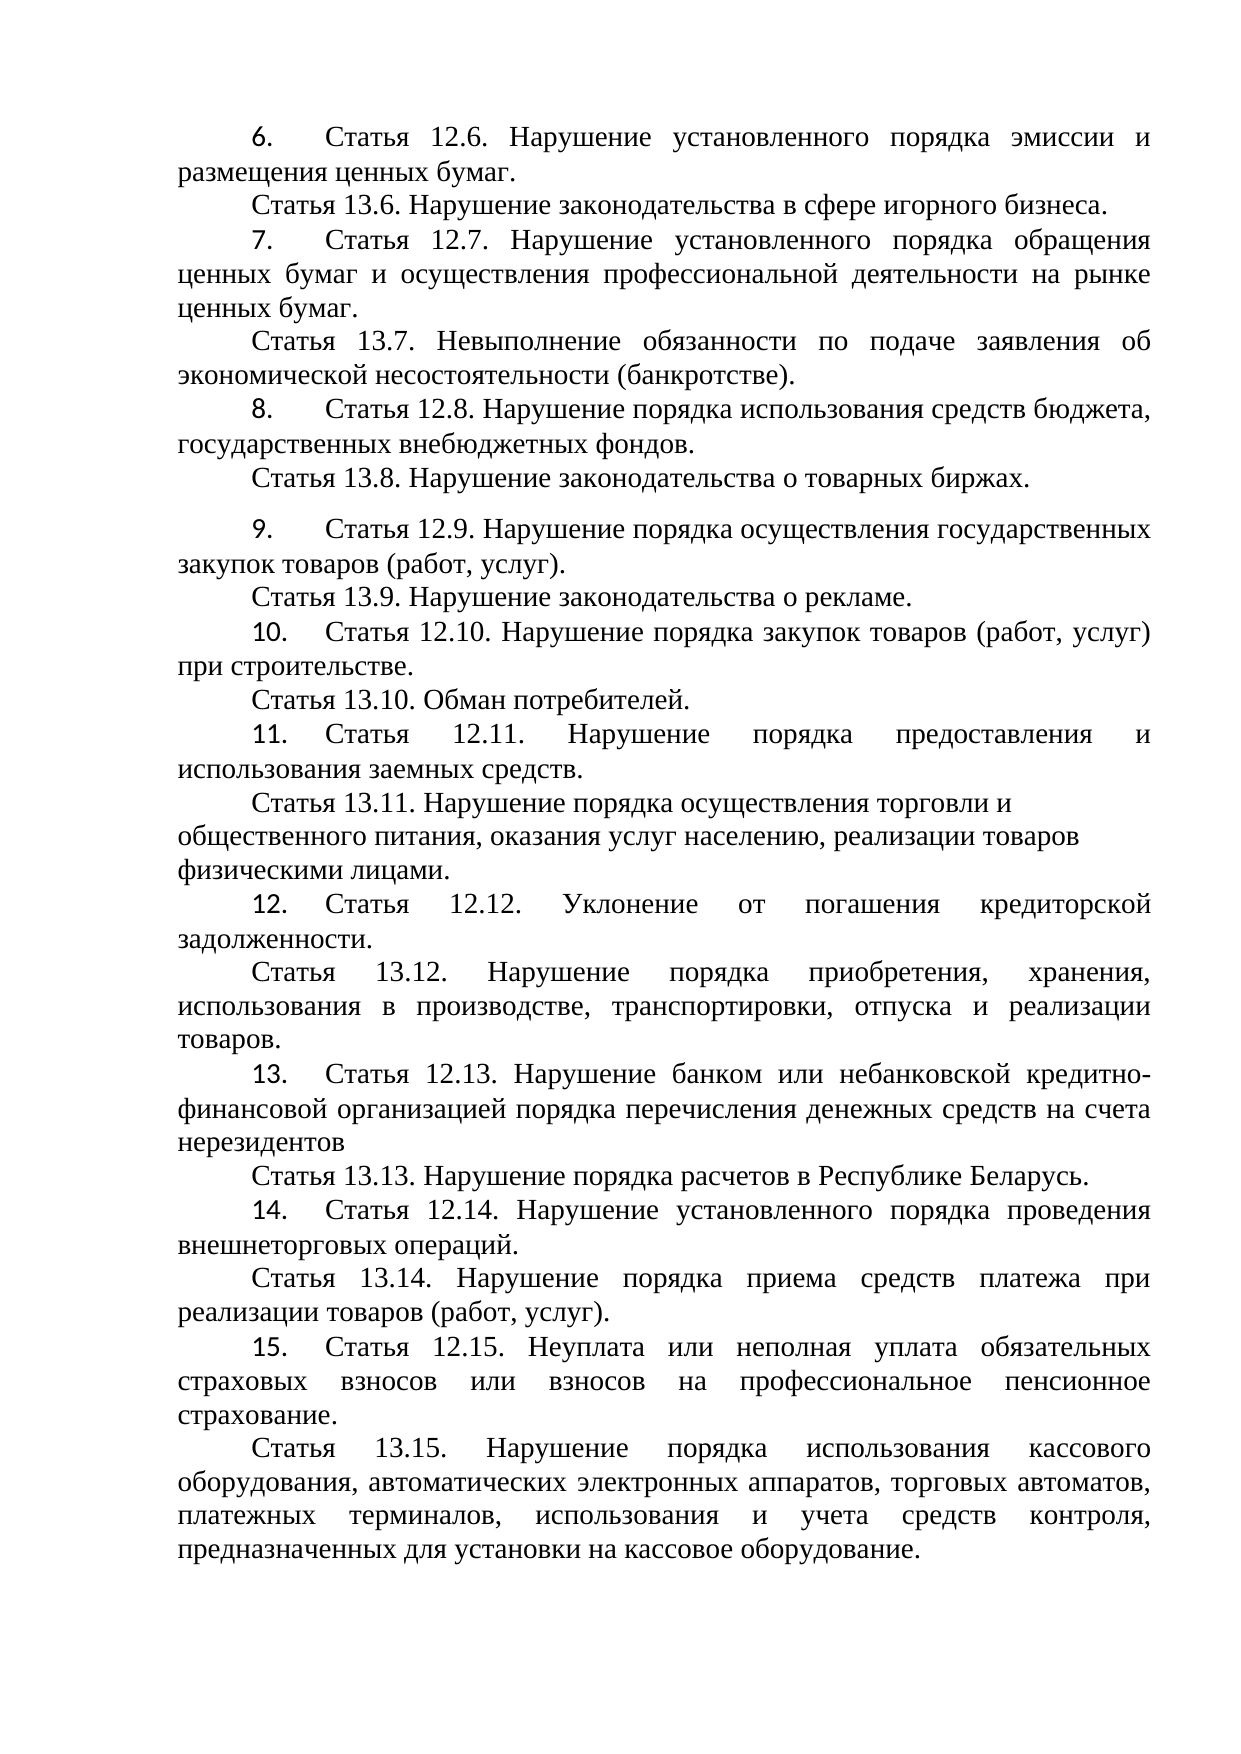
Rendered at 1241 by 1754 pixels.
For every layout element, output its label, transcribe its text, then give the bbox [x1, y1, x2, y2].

text Статья 13.11. Нарушение порядка осуществления торговли и общественного питания, оказания услуг населению, реализации товаров физическими лицами. [177, 785, 1152, 885]
list Статья 12.7. Нарушение установленного порядка обращения ценных бумаг и осуществления профессиональной деятельности на рынке ценных бумаг. [177, 221, 1152, 323]
list Статья 12.11. Нарушение порядка предоставления и использования заемных средств. [177, 716, 1152, 785]
list Статья 13.14. Нарушение порядка приема средств платежа при реализации товаров (работ, услуг). [177, 1261, 1152, 1328]
list Статья 12.9. Нарушение порядка осуществления государственных закупок товаров (работ, услуг). [177, 510, 1152, 579]
list Статья 13.12. Нарушение порядка приобретения, хранения, использования в производстве, транспортировки, отпуска и реализации товаров. [177, 954, 1152, 1055]
list Статья 12.10. Нарушение порядка закупок товаров (работ, услуг) при строительстве. [177, 613, 1152, 682]
list Статья 12.8. Нарушение порядка использования средств бюджета, государственных внебюджетных фондов. [177, 391, 1152, 460]
list Статья 13.7. Невыполнение обязанности по подаче заявления об экономической несостоятельности (банкротстве). [177, 323, 1152, 391]
list Статья 12.6. Нарушение установленного порядка эмиссии и размещения ценных бумаг. [177, 118, 1152, 187]
list Статья 13.8. Нарушение законодательства о товарных биржах. [177, 460, 1152, 493]
text Статья 13.6. Нарушение законодательства в сфере игорного бизнеса. [177, 187, 1152, 221]
list Статья 13.15. Нарушение порядка использования кассового оборудования, автоматических электронных аппаратов, торговых автоматов, платежных терминалов, использования и учета средств контроля, предназначенных для установки на кассовое оборудование. [177, 1430, 1152, 1564]
list Статья 12.12. Уклонение от погашения кредиторской задолженности. [177, 885, 1152, 954]
text Статья 13.10. Обман потребителей. [177, 682, 1152, 716]
list Статья 12.14. Нарушение установленного порядка проведения внешнеторговых операций. [177, 1191, 1152, 1261]
list Статья 12.13. Нарушение банком или небанковской кредитно-финансовой организацией порядка перечисления денежных средств на счета нерезидентов [177, 1055, 1152, 1158]
text Статья 13.9. Нарушение законодательства о рекламе. [177, 579, 1152, 613]
list Статья 12.15. Неуплата или неполная уплата обязательных страховых взносов или взносов на профессиональное пенсионное страхование. [177, 1328, 1152, 1430]
list Статья 13.13. Нарушение порядка расчетов в Республике Беларусь. [177, 1158, 1152, 1191]
